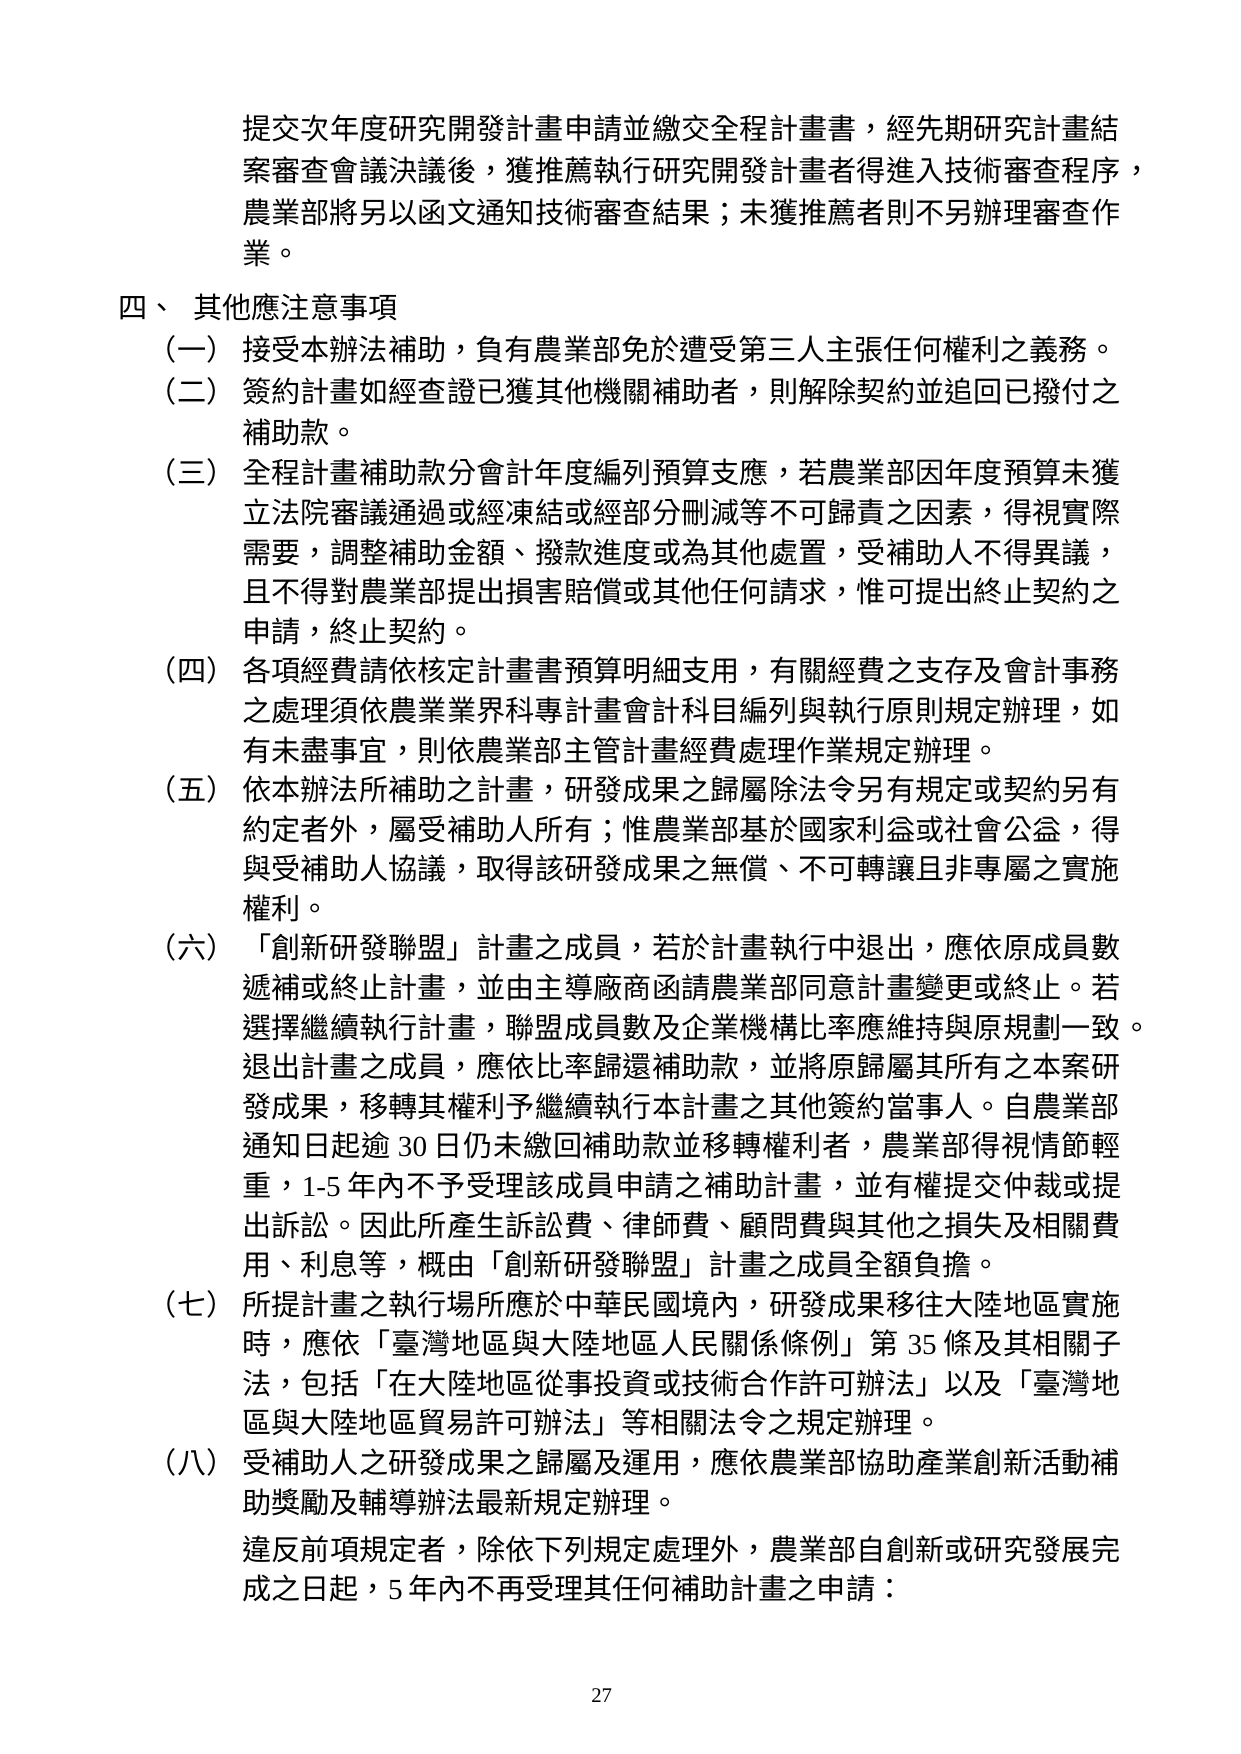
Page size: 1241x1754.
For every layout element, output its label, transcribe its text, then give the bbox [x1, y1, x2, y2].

list 依本辦法所補助之計畫，研發成果之歸屬除法令另有規定或契約另有約定者外，屬受補助人所有；惟農業部基於國家利益或社會公益，得與受補助人協議，取得該研發成果之無償、不可轉讓且非專屬之實施權利。 [148, 769, 1122, 927]
list 全程計畫補助款分會計年度編列預算支應，若農業部因年度預算未獲立法院審議通過或經凍結或經部分刪減等不可歸責之因素，得視實際需要，調整補助金額、撥款進度或為其他處置，受補助人不得異議，且不得對農業部提出損害賠償或其他任何請求，惟可提出終止契約之申請，終止契約。 [148, 452, 1122, 650]
text 違反前項規定者，除依下列規定處理外，農業部自創新或研究發展完成之日起，5年內不再受理其任何補助計畫之申請： [242, 1528, 1122, 1608]
list 簽約計畫如經查證已獲其他機關補助者，則解除契約並追回已撥付之補助款。 [148, 369, 1122, 452]
list 接受本辦法補助，負有農業部免於遭受第三人主張任何權利之義務。 [148, 327, 1122, 369]
list 受補助人之研發成果之歸屬及運用，應依農業部協助產業創新活動補助獎勵及輔導辦法最新規定辦理。 [148, 1442, 1122, 1521]
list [148, 106, 1122, 273]
list 所提計畫之執行場所應於中華民國境內，研發成果移往大陸地區實施時，應依「臺灣地區與大陸地區人民關係條例」第35條及其相關子法，包括「在大陸地區從事投資或技術合作許可辦法」以及「臺灣地區與大陸地區貿易許可辦法」等相關法令之規定辦理。 [148, 1283, 1122, 1442]
list 其他應注意事項 [118, 286, 1122, 327]
list 「創新研發聯盟」計畫之成員，若於計畫執行中退出，應依原成員數遞補或終止計畫，並由主導廠商函請農業部同意計畫變更或終止。若選擇繼續執行計畫，聯盟成員數及企業機構比率應維持與原規劃一致。退出計畫之成員，應依比率歸還補助款，並將原歸屬其所有之本案研發成果，移轉其權利予繼續執行本計畫之其他簽約當事人。自農業部通知日起逾30日仍未繳回補助款並移轉權利者，農業部得視情節輕重，1-5年內不予受理該成員申請之補助計畫，並有權提交仲裁或提出訴訟。因此所產生訴訟費、律師費、顧問費與其他之損失及相關費用、利息等，概由「創新研發聯盟」計畫之成員全額負擔。 [148, 927, 1122, 1283]
list 各項經費請依核定計畫書預算明細支用，有關經費之支存及會計事務之處理須依農業業界科專計畫會計科目編列與執行原則規定辦理，如有未盡事宜，則依農業部主管計畫經費處理作業規定辦理。 [148, 650, 1122, 769]
